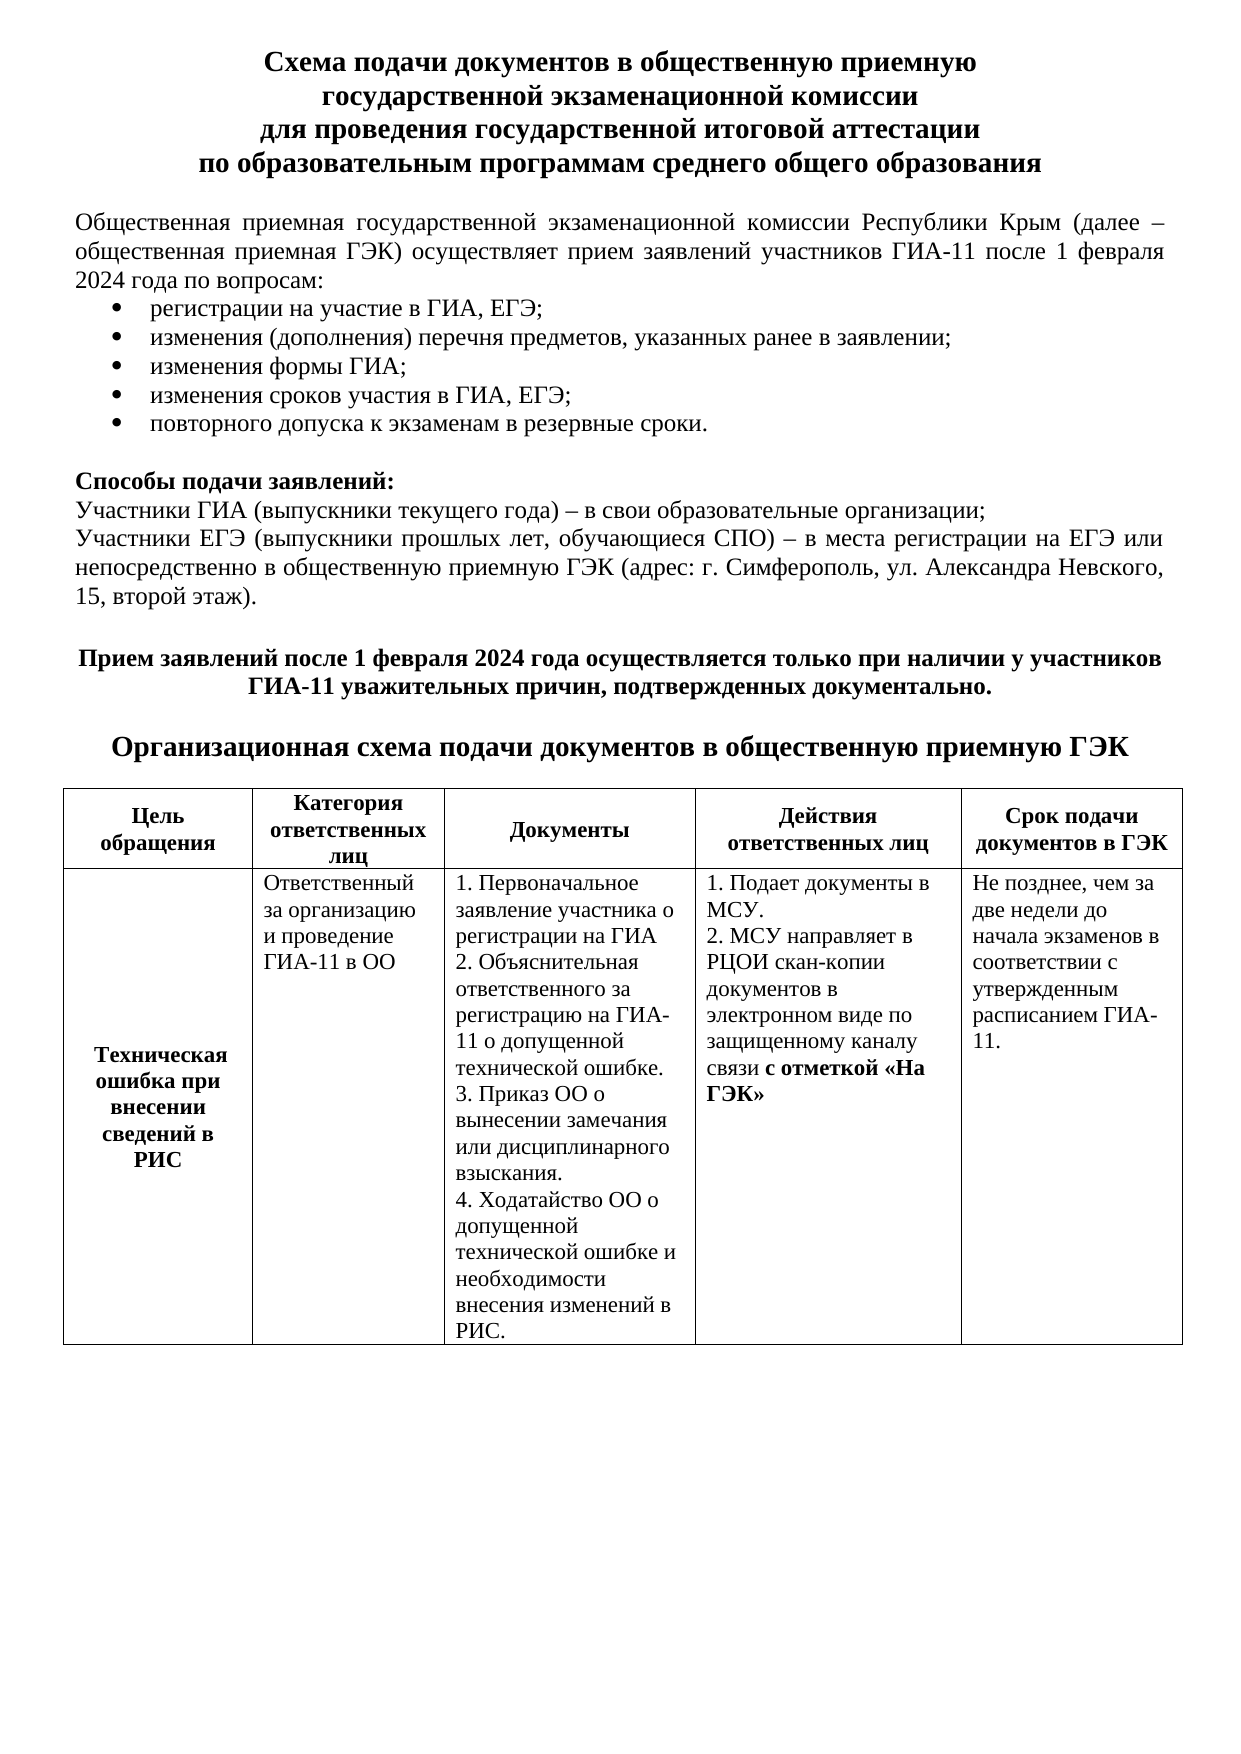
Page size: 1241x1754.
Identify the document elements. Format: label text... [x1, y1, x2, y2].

text Участники ГИА (выпускники текущего года) – в свои образовательные организации; [75, 495, 1165, 523]
text Участники ЕГЭ (выпускники прошлых лет, обучающиеся СПО) – в места регистрации на ЕГЭ или непосредственно в общественную приемную ГЭК (адрес: г. Симферополь, ул. Александра Невского, 15, второй этаж). [75, 523, 1165, 610]
list повторного допуска к экзаменам в резервные сроки. [112, 408, 1165, 437]
table_cell 1. Подает документы в МСУ. 2. МСУ направляет в РЦОИ скан-копии документов в электронном виде по защищенному каналу связи с отметкой «На ГЭК» [696, 869, 961, 1344]
table_header Документы [445, 789, 695, 868]
table_cell 1. Первоначальное заявление участника о регистрации на ГИА 2. Объяснительная ответственного за регистрацию на ГИА-11 о допущенной технической ошибке. 3. Приказ ОО о вынесении замечания или дисциплинарного взыскания. 4. Ходатайство ОО о допущенной технической ошибке и необходимости внесения изменений в РИС. [445, 869, 695, 1344]
text Способы подачи заявлений: [75, 466, 1165, 495]
table_cell Ответственный за организацию и проведение ГИА-11 в ОО [253, 869, 444, 1344]
list изменения формы ГИА; [112, 351, 1165, 380]
text Общественная приемная государственной экзаменационной комиссии Республики Крым (далее – общественная приемная ГЭК) осуществляет прием заявлений участников ГИА-11 после 1 февраля 2024 года по вопросам: [75, 207, 1165, 293]
list изменения сроков участия в ГИА, ЕГЭ; [112, 380, 1165, 408]
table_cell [962, 869, 1182, 1344]
text для проведения государственной итоговой аттестации [75, 111, 1165, 145]
text Прием заявлений после 1 февраля 2024 года осуществляется только при наличии у участников ГИА-11 уважительных причин, подтвержденных документально. [75, 643, 1165, 700]
table_cell Техническая ошибка при внесении сведений в РИС [64, 869, 252, 1344]
table_header Цель обращения [64, 789, 252, 868]
table_header Категория ответственных лиц [253, 789, 444, 868]
text Организационная схема подачи документов в общественную приемную ГЭК [75, 729, 1165, 762]
table_header Срок подачи документов в ГЭК [962, 789, 1182, 868]
list изменения (дополнения) перечня предметов, указанных ранее в заявлении; [112, 322, 1165, 351]
text государственной экзаменационной комиссии [75, 78, 1165, 111]
text Схема подачи документов в общественную приемную [75, 44, 1165, 78]
list регистрации на участие в ГИА, ЕГЭ; [112, 293, 1165, 322]
text по образовательным программам среднего общего образования [75, 145, 1165, 178]
table_header Действия ответственных лиц [696, 789, 961, 868]
